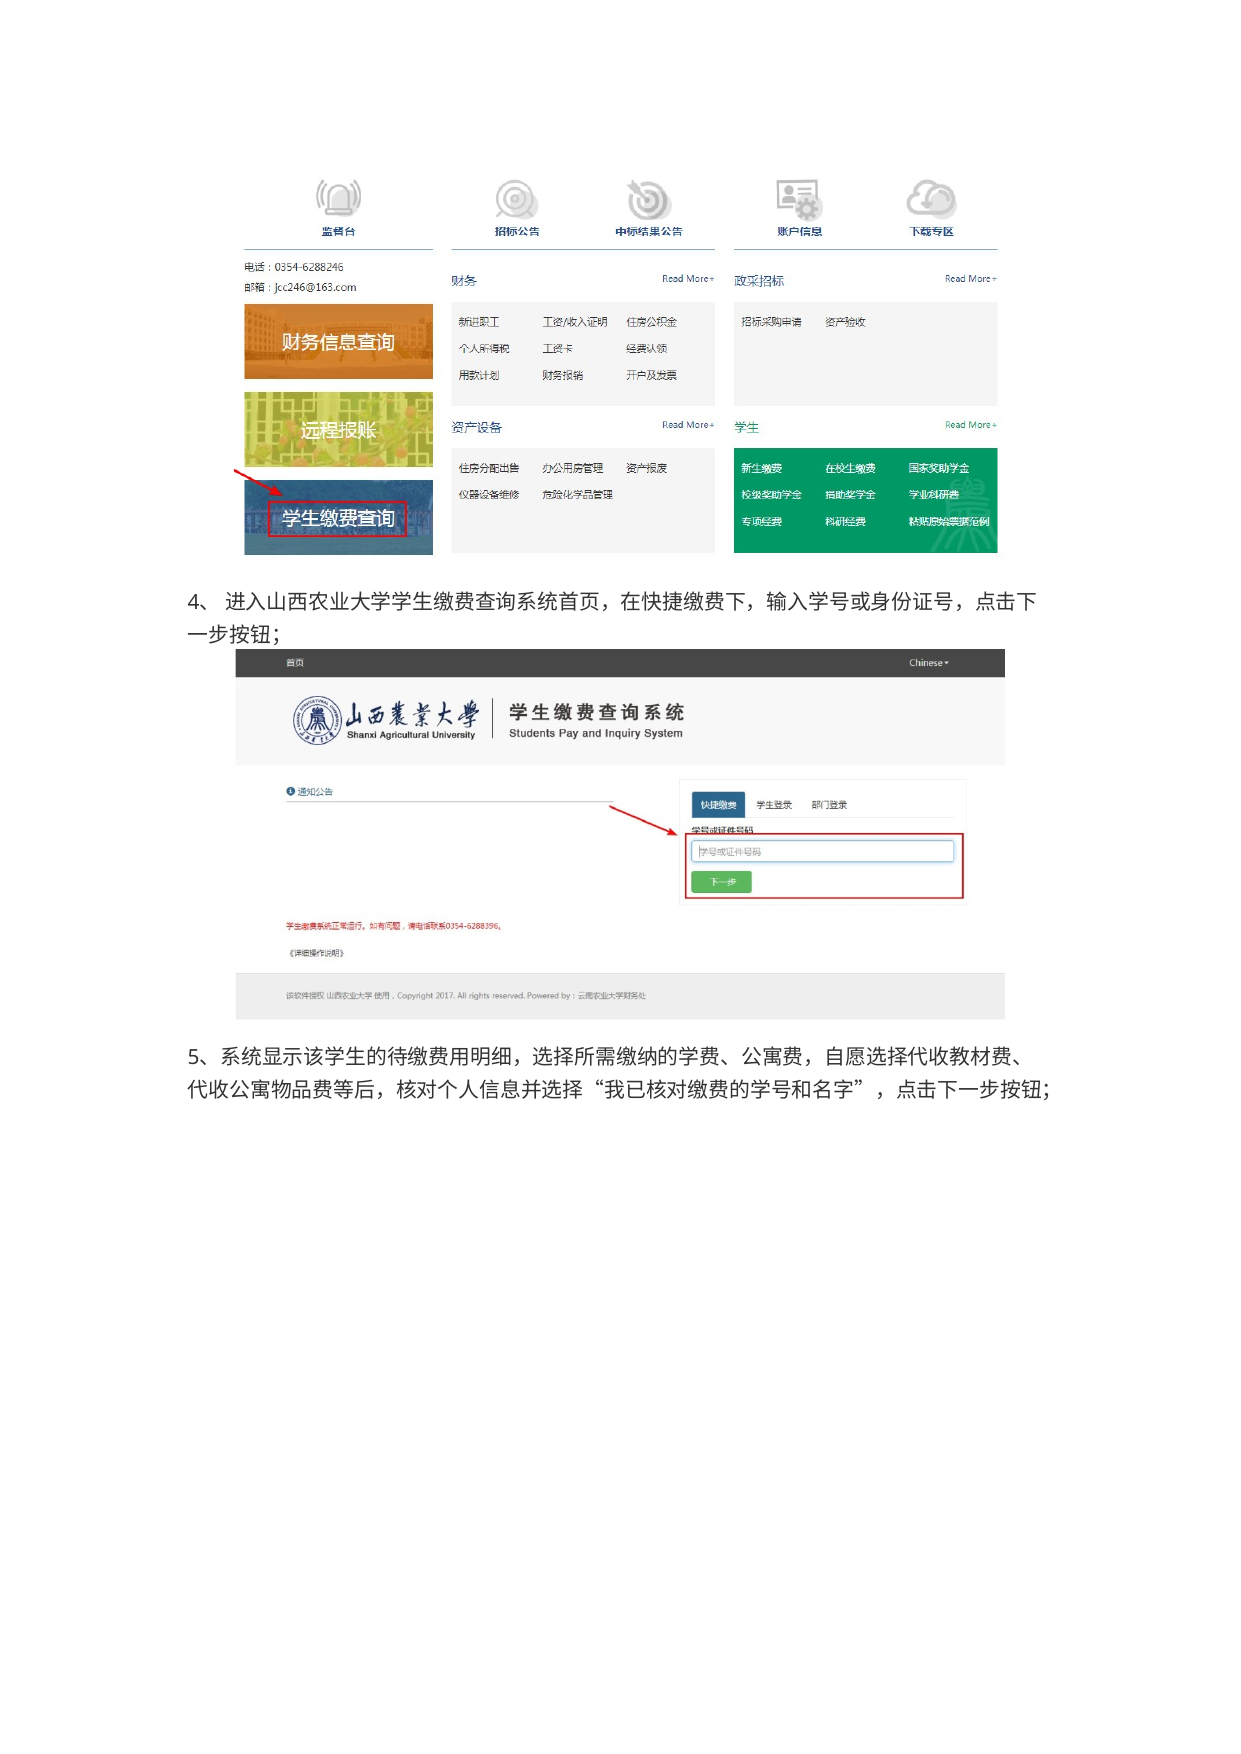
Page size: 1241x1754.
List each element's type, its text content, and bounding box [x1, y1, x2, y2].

text 4、 进入山西农业大学学生缴费查询系统首页，在快捷缴费下，输入学号或身份证号，点击下一步按钮； [187, 584, 1053, 649]
picture [235, 649, 1005, 1021]
text 5、系统显示该学生的待缴费用明细，选择所需缴纳的学费、公寓费，自愿选择代收教材费、代收公寓物品费等后，核对个人信息并选择“我已核对缴费的学号和名字”，点击下一步按钮； [187, 1039, 1053, 1104]
picture [233, 162, 1007, 565]
